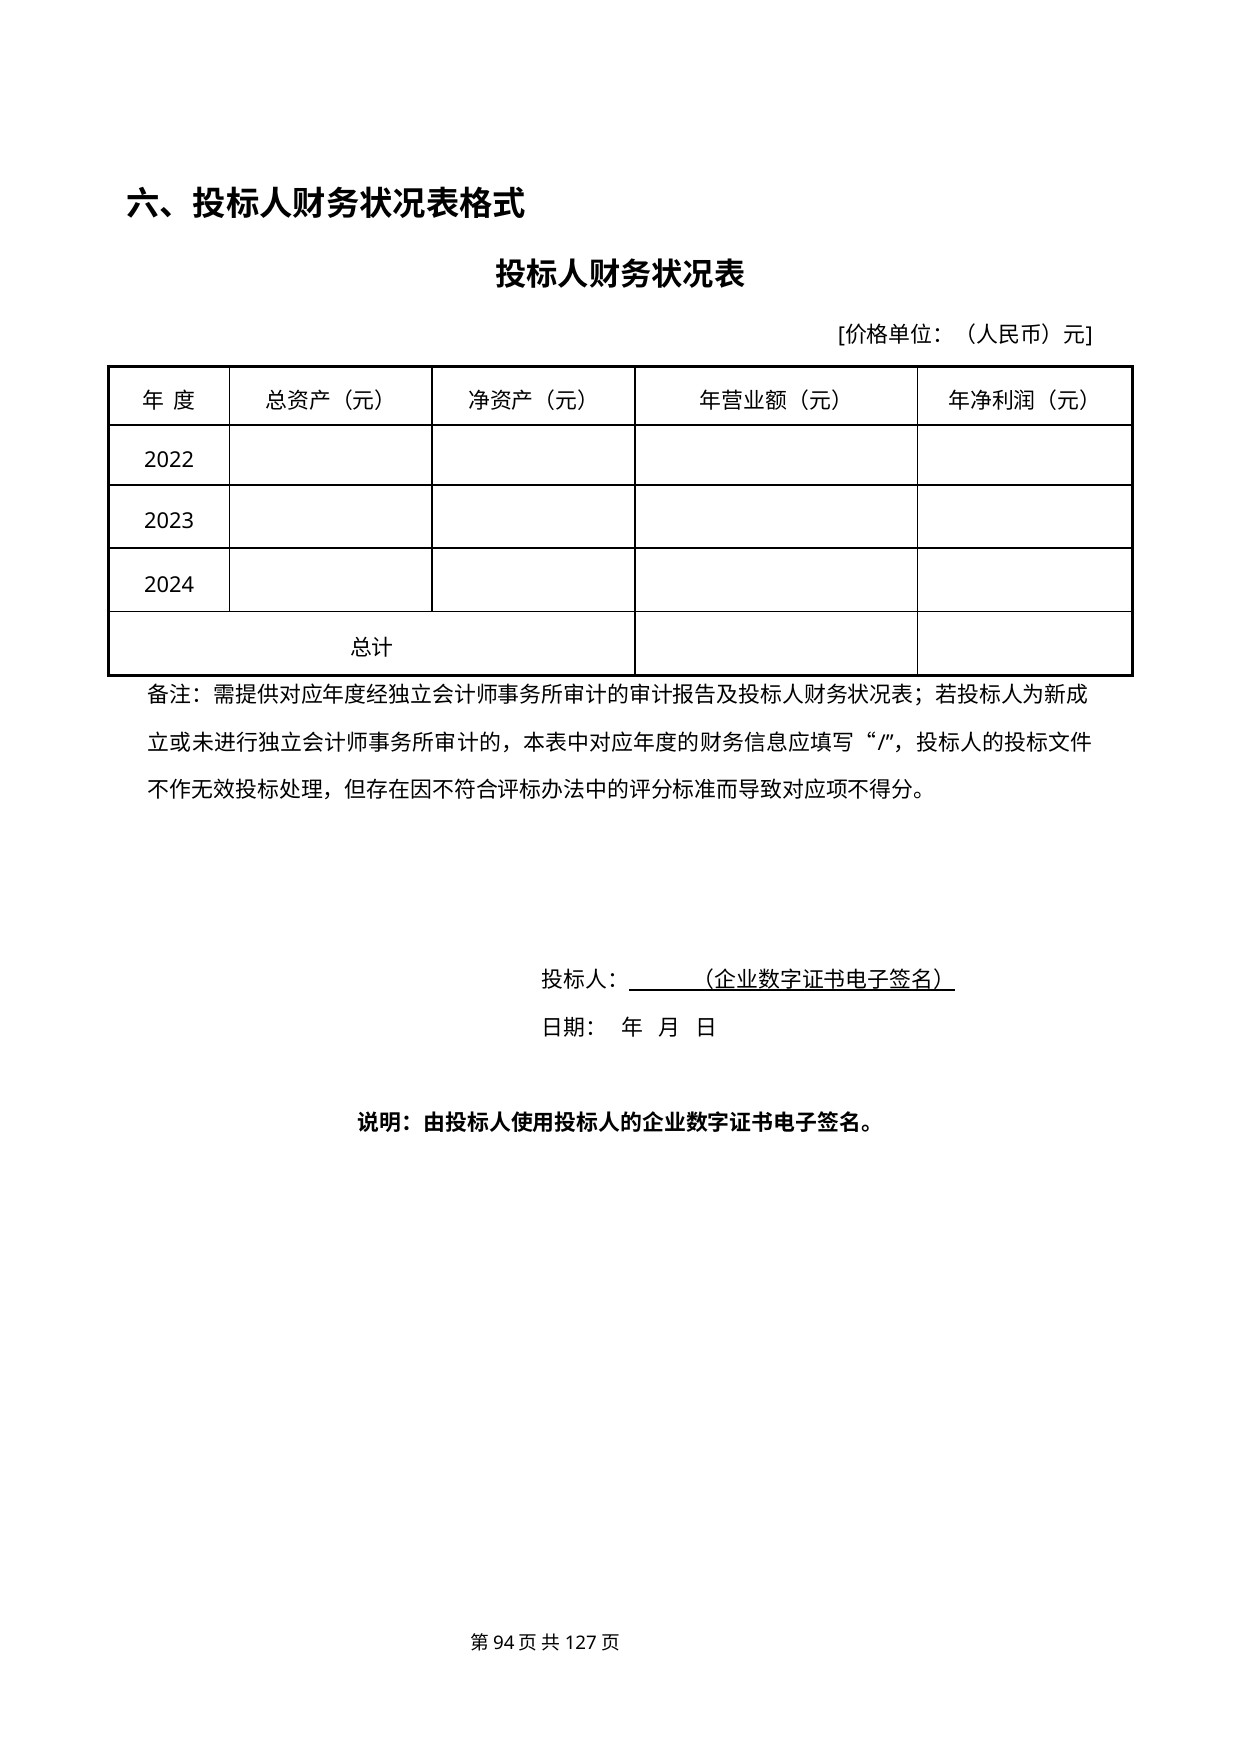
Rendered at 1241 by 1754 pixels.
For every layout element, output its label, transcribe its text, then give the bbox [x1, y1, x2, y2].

table_cell [918, 549, 1131, 611]
table_cell [918, 486, 1131, 547]
text 日期： 年 月 日 [148, 1009, 1092, 1041]
table_cell [433, 549, 634, 611]
table_cell [636, 486, 917, 547]
table_cell [918, 612, 1131, 674]
table_header 总资产（元） [230, 368, 431, 424]
table_cell 2022 [110, 426, 229, 484]
table_header 年净利润（元） [918, 368, 1131, 424]
table_cell [636, 426, 917, 484]
text 备注：需提供对应年度经独立会计师事务所审计的审计报告及投标人财务状况表；若投标人为新成立或未进行独立会计师事务所审计的，本表中对应年度的财务信息应填写“/”，投标人的投标文件不作无效投标处理，但存在因不符合评标办法中的评分标准而导致对应项不得分。 [148, 677, 1092, 804]
table_header 年 度 [110, 368, 229, 424]
table_cell 总计 [110, 612, 634, 674]
text 说明：由投标人使用投标人的企业数字证书电子签名。 [148, 1104, 1092, 1136]
table_cell [230, 486, 431, 547]
text 投标人： （企业数字证书电子签名） [148, 962, 1092, 994]
table_header 净资产（元） [433, 368, 634, 424]
table_cell [636, 612, 917, 674]
table_cell [433, 486, 634, 547]
table_cell 2023 [110, 486, 229, 547]
table_cell [230, 426, 431, 484]
table_header 年营业额（元） [636, 368, 917, 424]
table_cell [433, 426, 634, 484]
text [价格单位：（人民币）元] [148, 317, 1092, 349]
table_cell [918, 426, 1131, 484]
text 投标人财务状况表 [148, 249, 1092, 295]
text 六、投标人财务状况表格式 [126, 177, 1092, 225]
table_cell [230, 549, 431, 611]
table_cell [636, 549, 917, 611]
table_cell 2024 [110, 549, 229, 611]
